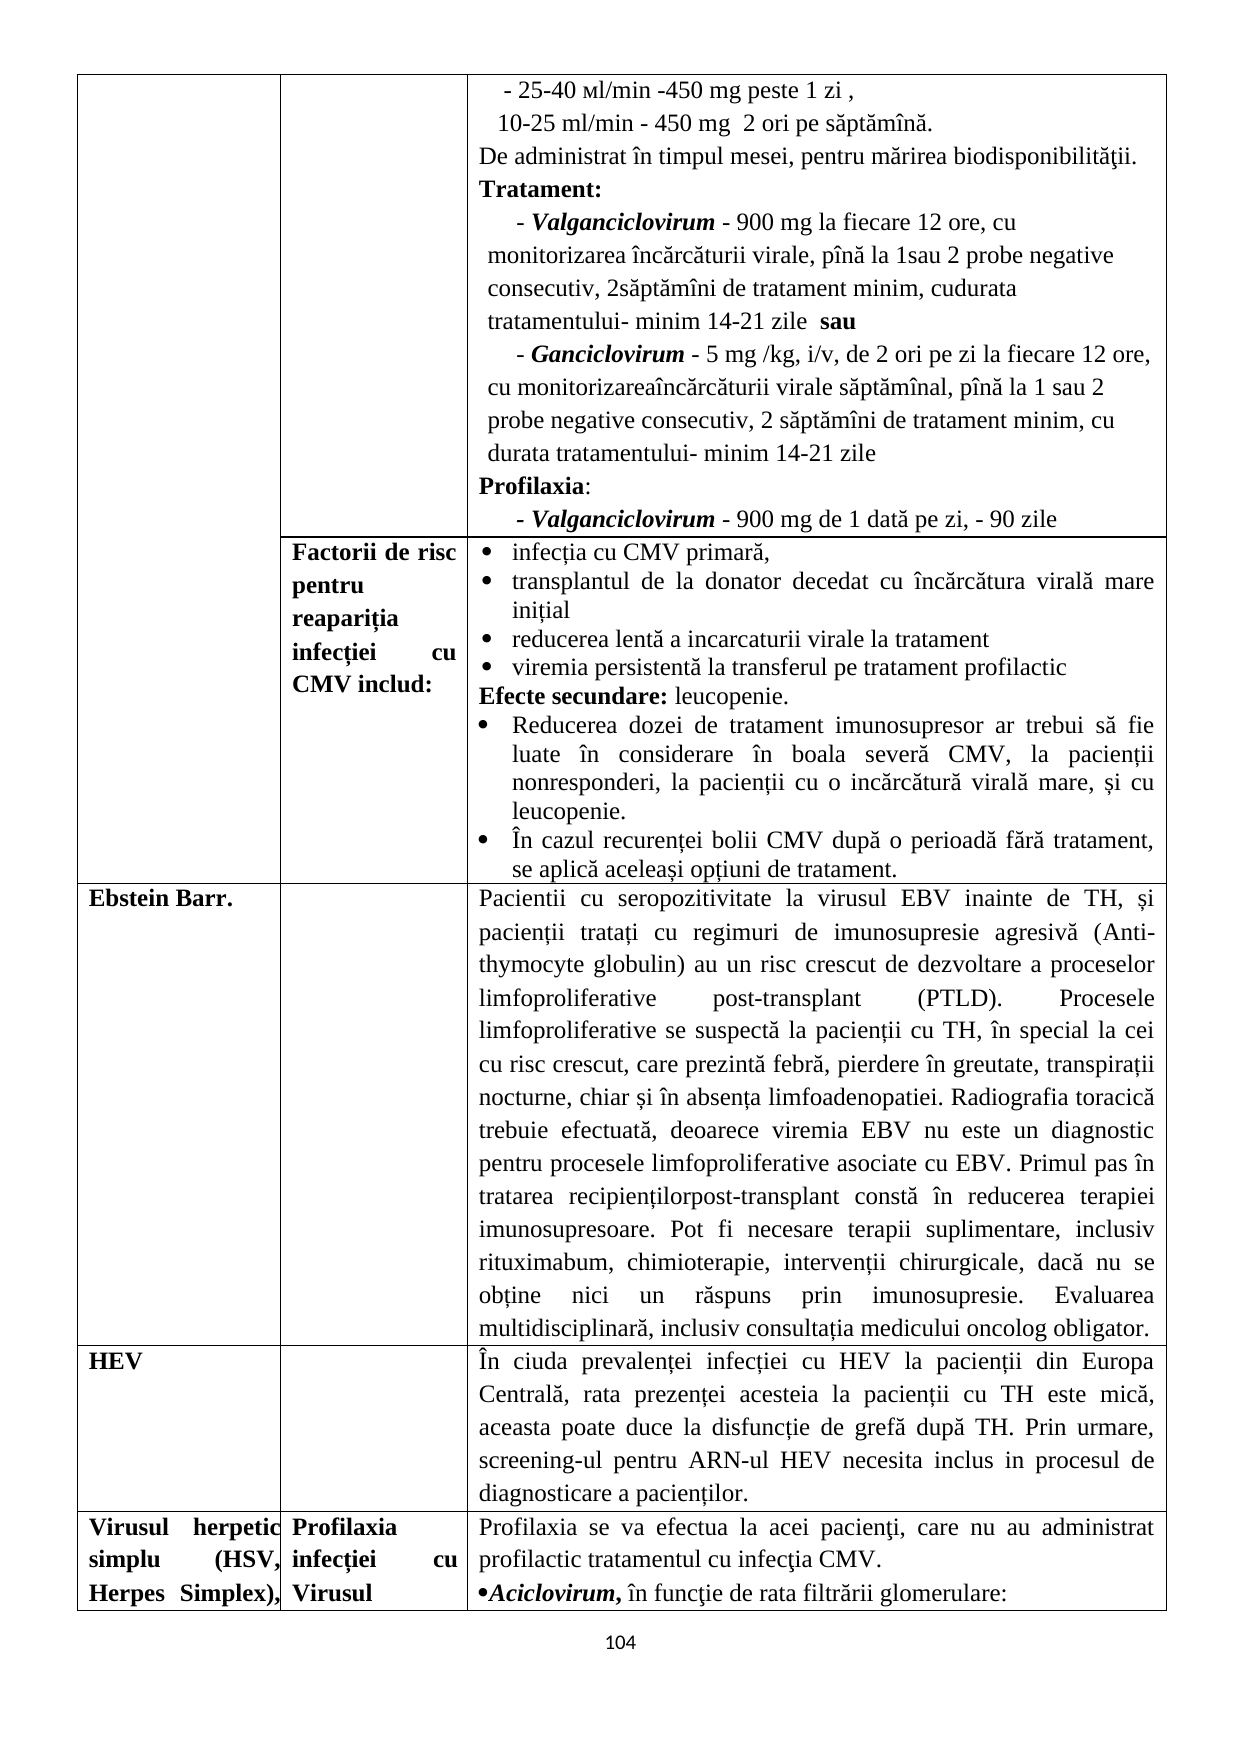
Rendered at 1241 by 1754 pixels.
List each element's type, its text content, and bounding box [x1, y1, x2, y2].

table_cell HEV [78, 1346, 280, 1511]
table_cell Ebstein Barr. [78, 884, 280, 1345]
table_cell În ciuda prevalenței infecției cu HEV la pacienții din Europa Centrală, rata prezenței acesteia la pacienții cu TH este mică, aceasta poate duce la disfuncție de grefă după TH. Prin urmare, screening-ul pentru ARN-ul HEV necesita inclus in procesul de diagnosticare a pacienților. [468, 1346, 1166, 1511]
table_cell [281, 1512, 467, 1610]
table_cell infecția cu CMV primară, transplantul de la donator decedat cu încărcătura virală mare inițial reducerea lentă a incarcaturii virale la tratament viremia persistentă la transferul pe tratament profilactic Efecte secundare: leucopenie. Reducerea dozei de tratament imunosupresor ar trebui să fie luate în considerare în boala severă CMV, la pacienții nonresponderi, la pacienții cu o incărcătură virală mare, și cu leucopenie. În cazul recurenței bolii CMV după o perioadă fără tratament, se aplică aceleași opțiuni de tratament. [468, 538, 1166, 882]
table_cell [281, 884, 467, 1345]
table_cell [78, 1512, 280, 1610]
table_cell [281, 1346, 467, 1511]
table_cell Factorii de risc pentru reapariția infecției cu CMV includ: [281, 538, 467, 882]
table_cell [281, 75, 467, 536]
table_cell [468, 75, 1166, 536]
table_cell Pacientii cu seropozitivitate la virusul EBV inainte de TH, și pacienții tratați cu regimuri de imunosupresie agresivă (Anti-thymocyte globulin) au un risc crescut de dezvoltare a proceselor limfoproliferative post-transplant (PTLD). Procesele limfoproliferative se suspectă la pacienții cu TH, în special la cei cu risc crescut, care prezintă febră, pierdere în greutate, transpirații nocturne, chiar și în absența limfoadenopatiei. Radiografia toracică trebuie efectuată, deoarece viremia EBV nu este un diagnostic pentru procesele limfoproliferative asociate cu EBV. Primul pas în tratarea recipiențilorpost-transplant constă în reducerea terapiei imunosupresoare. Pot fi necesare terapii suplimentare, inclusiv rituximabum, chimioterapie, intervenții chirurgicale, dacă nu se obține nici un răspuns prin imunosupresie. Evaluarea multidisciplinară, inclusiv consultația medicului oncolog obligator. [468, 884, 1166, 1345]
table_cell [468, 1512, 1166, 1610]
